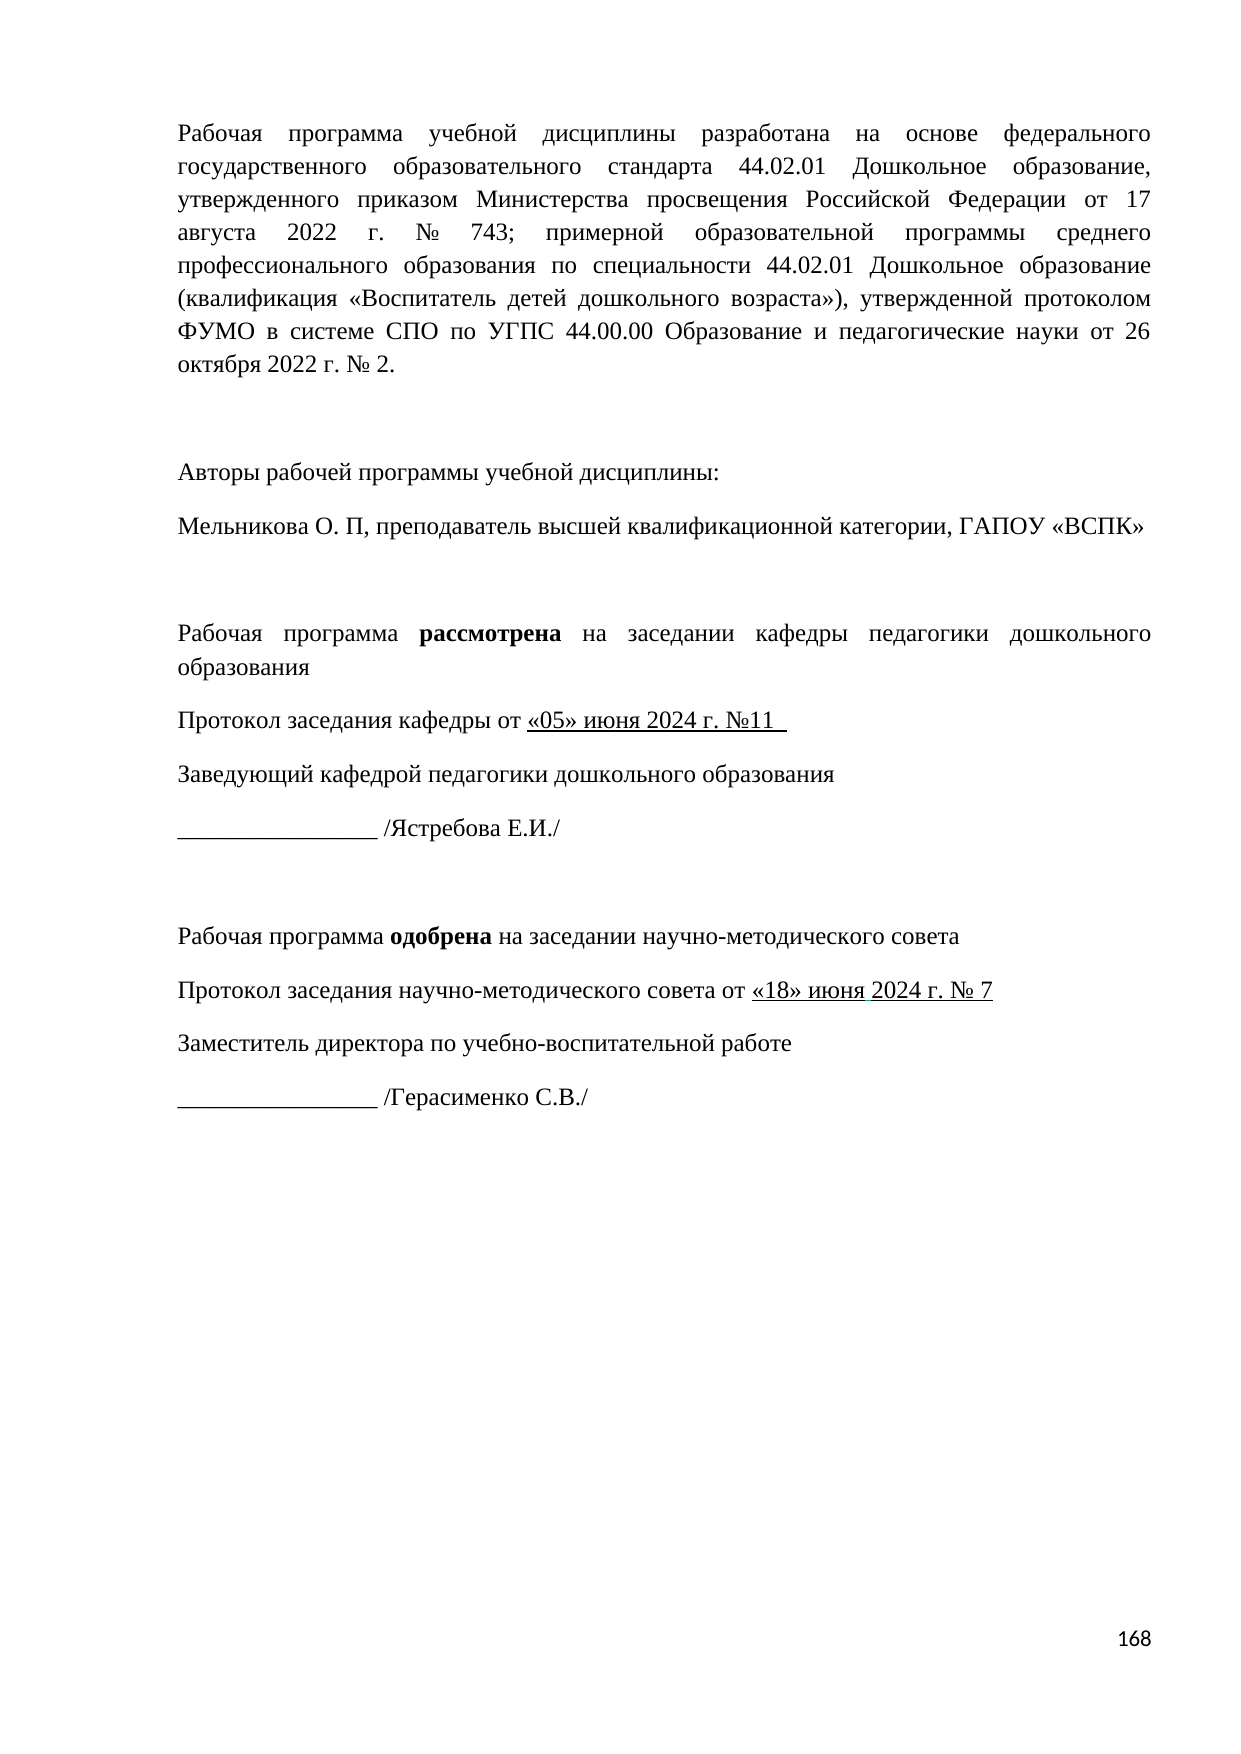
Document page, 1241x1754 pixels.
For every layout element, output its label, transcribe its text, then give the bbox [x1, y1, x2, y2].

text Протокол заседания научно-методического совета от «18» июня 2024 г. № 7 [177, 975, 1152, 1003]
text Рабочая программа учебной дисциплины разработана на основе федерального государственного образовательного стандарта 44.02.01 Дошкольное образование, утвержденного приказом Министерства просвещения Российской Федерации от 17 августа 2022 г. № 743; примерной образовательной программы среднего профессионального образования по специальности 44.02.01 Дошкольное образование (квалификация «Воспитатель детей дошкольного возраста»), утвержденной протоколом ФУМО в системе СПО по УГПС 44.00.00 Образование и педагогические науки от 26 октября 2022 г. № 2. [177, 118, 1152, 378]
text Мельникова О. П, преподаватель высшей квалификационной категории, ГАПОУ «ВСПК» [177, 511, 1152, 539]
text ________________ /Герасименко С.В./ [177, 1082, 1152, 1111]
text Заведующий кафедрой педагогики дошкольного образования [177, 759, 1152, 788]
text Авторы рабочей программы учебной дисциплины: [177, 457, 1152, 486]
text Заместитель директора по учебно-воспитательной работе [177, 1028, 1152, 1057]
text Рабочая программа рассмотрена на заседании кафедры педагогики дошкольного образования [177, 618, 1152, 680]
text Протокол заседания кафедры от «05» июня 2024 г. №11 [177, 705, 1152, 734]
text Рабочая программа одобрена на заседании научно-методического совета [177, 921, 1152, 949]
text ________________ /Ястребова Е.И./ [177, 813, 1152, 842]
